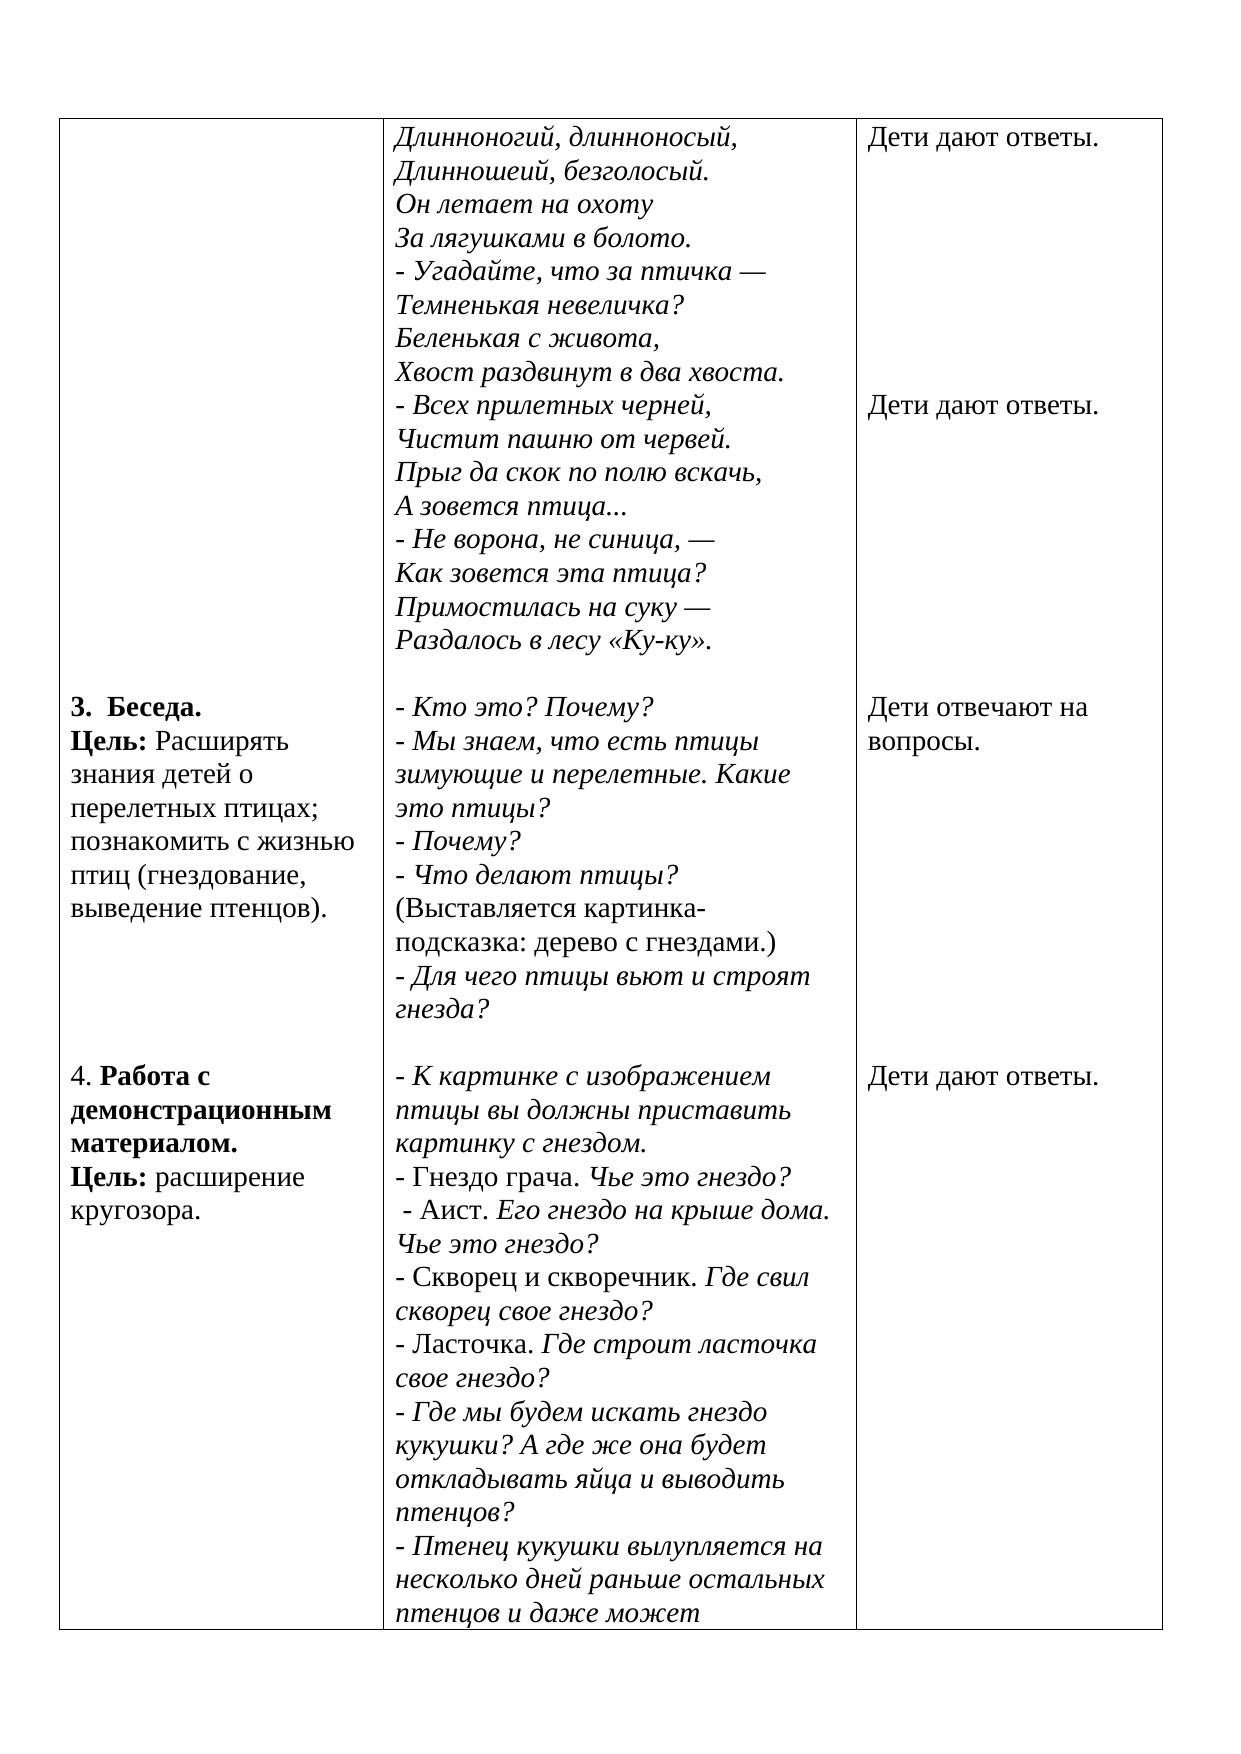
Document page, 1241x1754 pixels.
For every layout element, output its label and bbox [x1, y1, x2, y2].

table_cell [384, 119, 856, 1628]
table_cell [857, 119, 1162, 1628]
table_cell [60, 119, 383, 1628]
